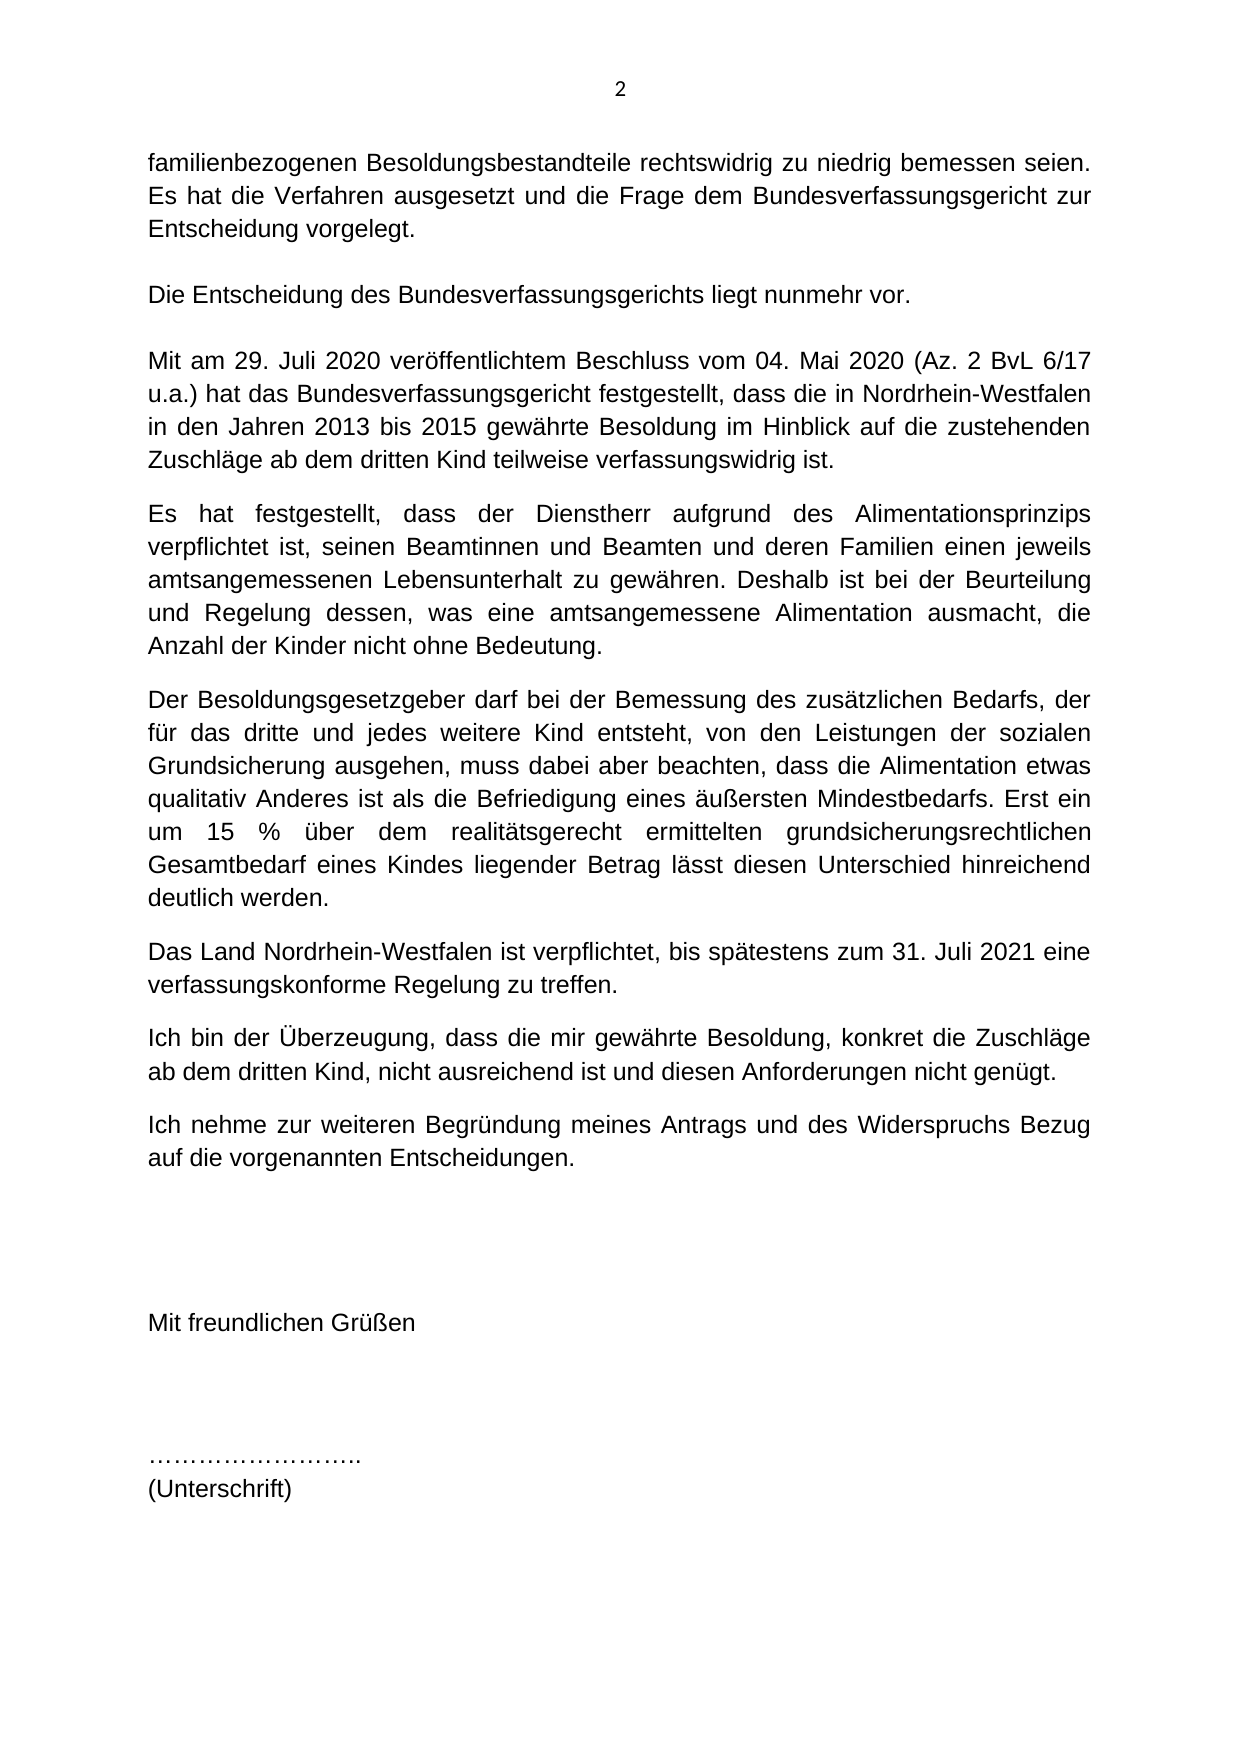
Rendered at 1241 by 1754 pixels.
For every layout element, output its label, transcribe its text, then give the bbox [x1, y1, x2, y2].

text Das Land Nordrhein-Westfalen ist verpflichtet, bis spätestens zum 31. Juli 2021 eine verfassungskonforme Regelung zu treffen. [148, 937, 1093, 998]
text Mit freundlichen Grüßen [148, 1308, 1093, 1337]
text Es hat festgestellt, dass der Dienstherr aufgrund des Alimentationsprinzips verpflichtet ist, seinen Beamtinnen und Beamten und deren Familien einen jeweils amtsangemessenen Lebensunterhalt zu gewähren. Deshalb ist bei der Beurteilung und Regelung dessen, was eine amtsangemessene Alimentation ausmacht, die Anzahl der Kinder nicht ohne Bedeutung. [148, 499, 1093, 659]
text Der Besoldungsgesetzgeber darf bei der Bemessung des zusätzlichen Bedarfs, der für das dritte und jedes weitere Kind entsteht, von den Leistungen der sozialen Grundsicherung ausgehen, muss dabei aber beachten, dass die Alimentation etwas qualitativ Anderes ist als die Befriedigung eines äußersten Mindestbedarfs. Erst ein um 15 % über dem realitätsgerecht ermittelten grundsicherungsrechtlichen Gesamtbedarf eines Kindes liegender Betrag lässt diesen Unterschied hinreichend deutlich werden. [148, 684, 1093, 911]
text Mit am 29. Juli 2020 veröffentlichtem Beschluss vom 04. Mai 2020 (Az. 2 BvL 6/17 u.a.) hat das Bundesverfassungsgericht festgestellt, dass die in Nordrhein-Westfalen in den Jahren 2013 bis 2015 gewährte Besoldung im Hinblick auf die zustehenden Zuschläge ab dem dritten Kind teilweise verfassungswidrig ist. [148, 346, 1093, 473]
text (Unterschrift) [148, 1473, 1093, 1502]
text Ich bin der Überzeugung, dass die mir gewährte Besoldung, konkret die Zuschläge ab dem dritten Kind, nicht ausreichend ist und diesen Anforderungen nicht genügt. [148, 1023, 1093, 1085]
text Die Entscheidung des Bundesverfassungsgerichts liegt nunmehr vor. [148, 280, 1093, 308]
text …………………….. [148, 1441, 1093, 1469]
text Ich nehme zur weiteren Begründung meines Antrags und des Widerspruchs Bezug auf die vorgenannten Entscheidungen. [148, 1110, 1093, 1172]
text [148, 148, 1093, 242]
